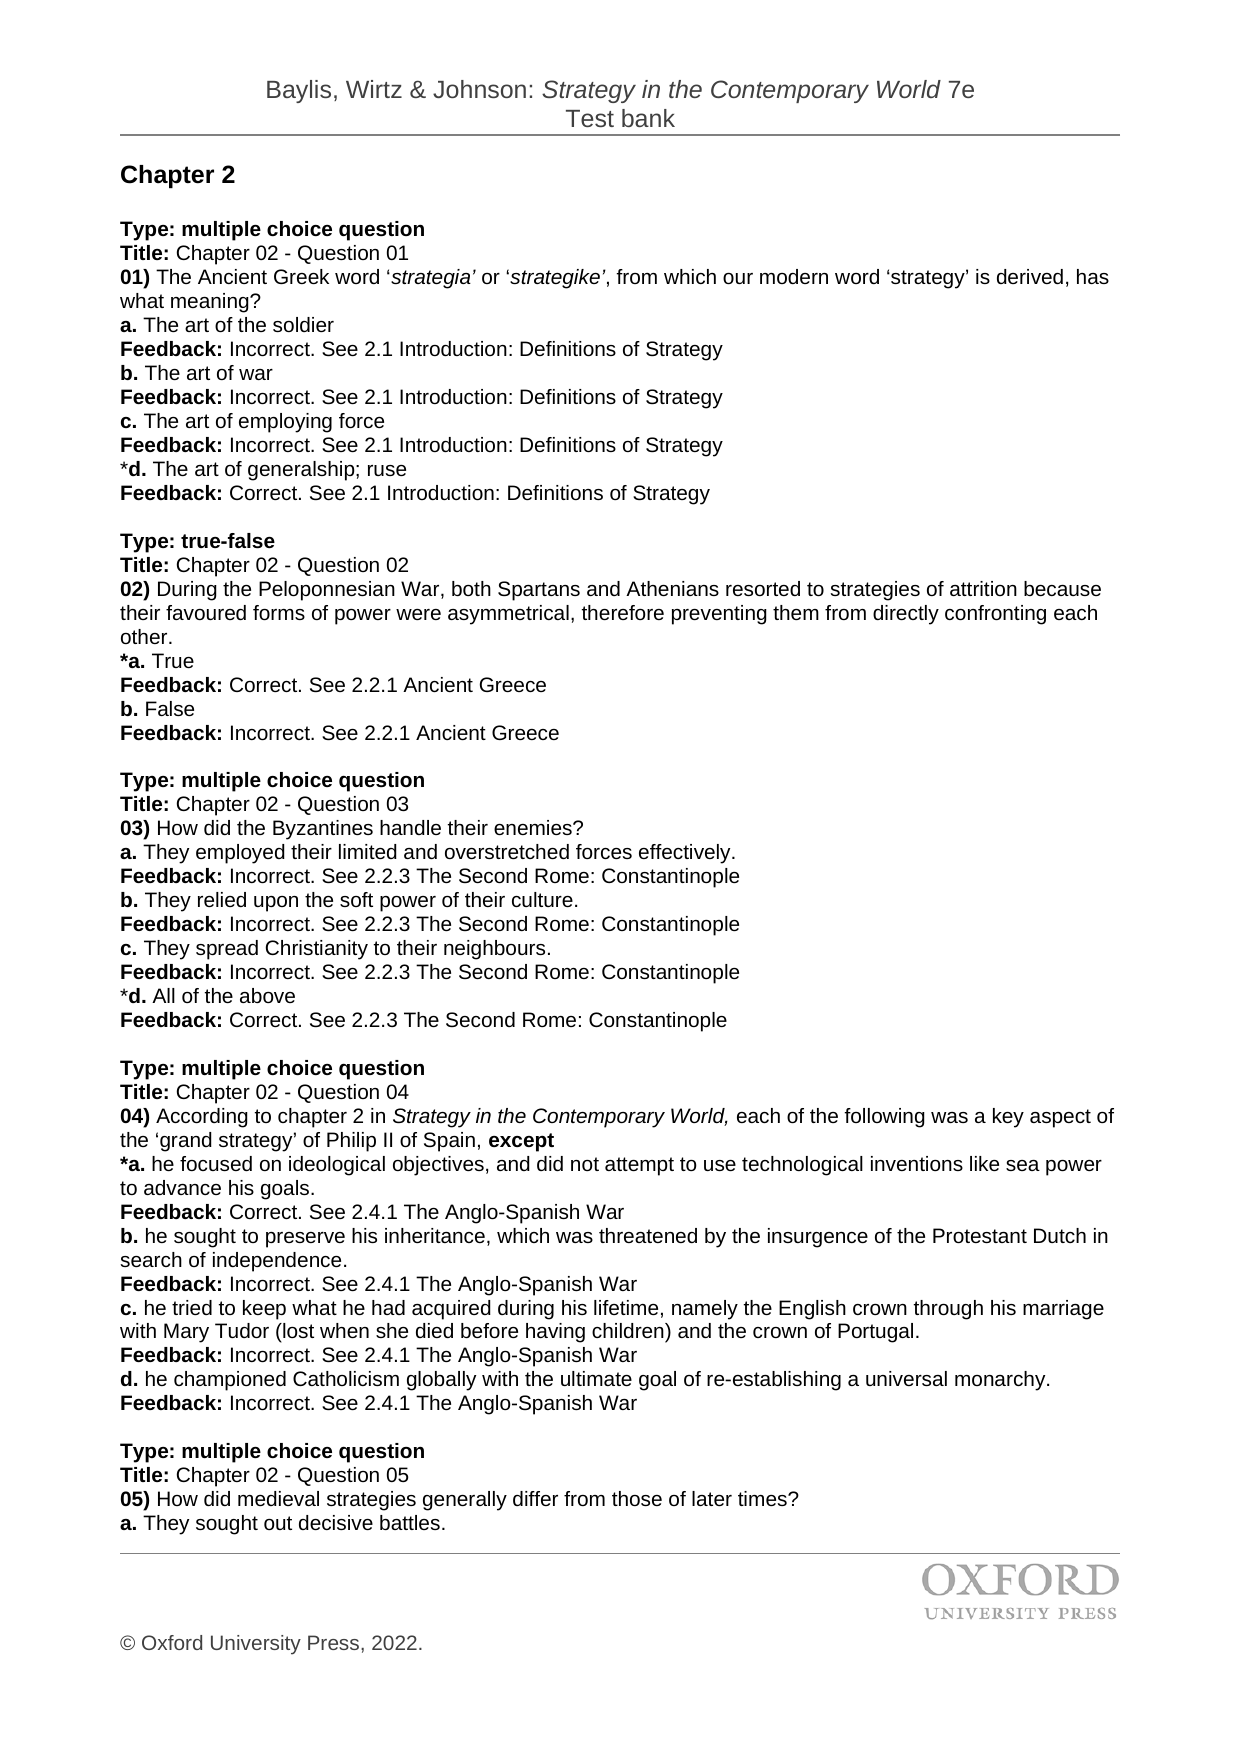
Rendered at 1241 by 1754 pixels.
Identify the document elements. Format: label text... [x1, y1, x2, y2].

text 04) According to chapter 2 in Strategy in the Contemporary World, each of the following was a key aspect of the ‘grand strategy’ of Philip II of Spain, except [120, 1104, 1120, 1152]
text *d. All of the above [120, 984, 1120, 1008]
text Feedback: Correct. See 2.1 Introduction: Definitions of Strategy [120, 481, 1120, 505]
text a. The art of the soldier [120, 313, 1120, 337]
text Feedback: Incorrect. See 2.4.1 The Anglo-Spanish War [120, 1271, 1120, 1295]
text Feedback: Incorrect. See 2.1 Introduction: Definitions of Strategy [120, 433, 1120, 457]
text *a. True [120, 648, 1120, 672]
text Feedback: Incorrect. See 2.2.1 Ancient Greece [120, 720, 1120, 744]
text 05) How did medieval strategies generally differ from those of later times? [120, 1487, 1120, 1511]
text Title: Chapter 02 - Question 01 [120, 241, 1120, 265]
text Title: Chapter 02 - Question 05 [120, 1463, 1120, 1487]
text Title: Chapter 02 - Question 04 [120, 1080, 1120, 1104]
text Feedback: Correct. See 2.2.1 Ancient Greece [120, 672, 1120, 696]
text b. False [120, 696, 1120, 720]
text 02) During the Peloponnesian War, both Spartans and Athenians resorted to strategies of attrition because their favoured forms of power were asymmetrical, therefore preventing them from directly confronting each other. [120, 577, 1120, 648]
text Title: Chapter 02 - Question 02 [120, 553, 1120, 577]
text Feedback: Correct. See 2.4.1 The Anglo-Spanish War [120, 1199, 1120, 1223]
picture [920, 1556, 1121, 1631]
text d. he championed Catholicism globally with the ultimate goal of re-establishing a universal monarchy. [120, 1367, 1120, 1391]
text a. They sought out decisive battles. [120, 1511, 1120, 1535]
text c. he tried to keep what he had acquired during his lifetime, namely the English crown through his marriage with Mary Tudor (lost when she died before having children) and the crown of Portugal. [120, 1295, 1120, 1343]
text b. The art of war [120, 361, 1120, 385]
text Feedback: Incorrect. See 2.1 Introduction: Definitions of Strategy [120, 337, 1120, 361]
text Type: multiple choice question [120, 1056, 1120, 1080]
text Feedback: Correct. See 2.2.3 The Second Rome: Constantinople [120, 1008, 1120, 1032]
text Chapter 2 [120, 160, 1120, 188]
text *d. The art of generalship; ruse [120, 457, 1120, 481]
text Feedback: Incorrect. See 2.4.1 The Anglo-Spanish War [120, 1391, 1120, 1415]
text Feedback: Incorrect. See 2.2.3 The Second Rome: Constantinople [120, 960, 1120, 984]
text Title: Chapter 02 - Question 03 [120, 792, 1120, 816]
text Type: multiple choice question [120, 1439, 1120, 1463]
text *a. he focused on ideological objectives, and did not attempt to use technological inventions like sea power to advance his goals. [120, 1152, 1120, 1199]
text Feedback: Incorrect. See 2.2.3 The Second Rome: Constantinople [120, 864, 1120, 888]
text c. They spread Christianity to their neighbours. [120, 936, 1120, 960]
text b. They relied upon the soft power of their culture. [120, 888, 1120, 912]
text b. he sought to preserve his inheritance, which was threatened by the insurgence of the Protestant Dutch in search of independence. [120, 1223, 1120, 1271]
text Type: multiple choice question [120, 217, 1120, 241]
text Type: true-false [120, 529, 1120, 553]
text 01) The Ancient Greek word ‘strategia’ or ‘strategike’, from which our modern word ‘strategy’ is derived, has what meaning? [120, 265, 1120, 313]
text c. The art of employing force [120, 409, 1120, 433]
text Type: multiple choice question [120, 768, 1120, 792]
text Feedback: Incorrect. See 2.2.3 The Second Rome: Constantinople [120, 912, 1120, 936]
text 03) How did the Byzantines handle their enemies? [120, 816, 1120, 840]
text Feedback: Incorrect. See 2.4.1 The Anglo-Spanish War [120, 1343, 1120, 1367]
text Feedback: Incorrect. See 2.1 Introduction: Definitions of Strategy [120, 385, 1120, 409]
text a. They employed their limited and overstretched forces effectively. [120, 840, 1120, 864]
